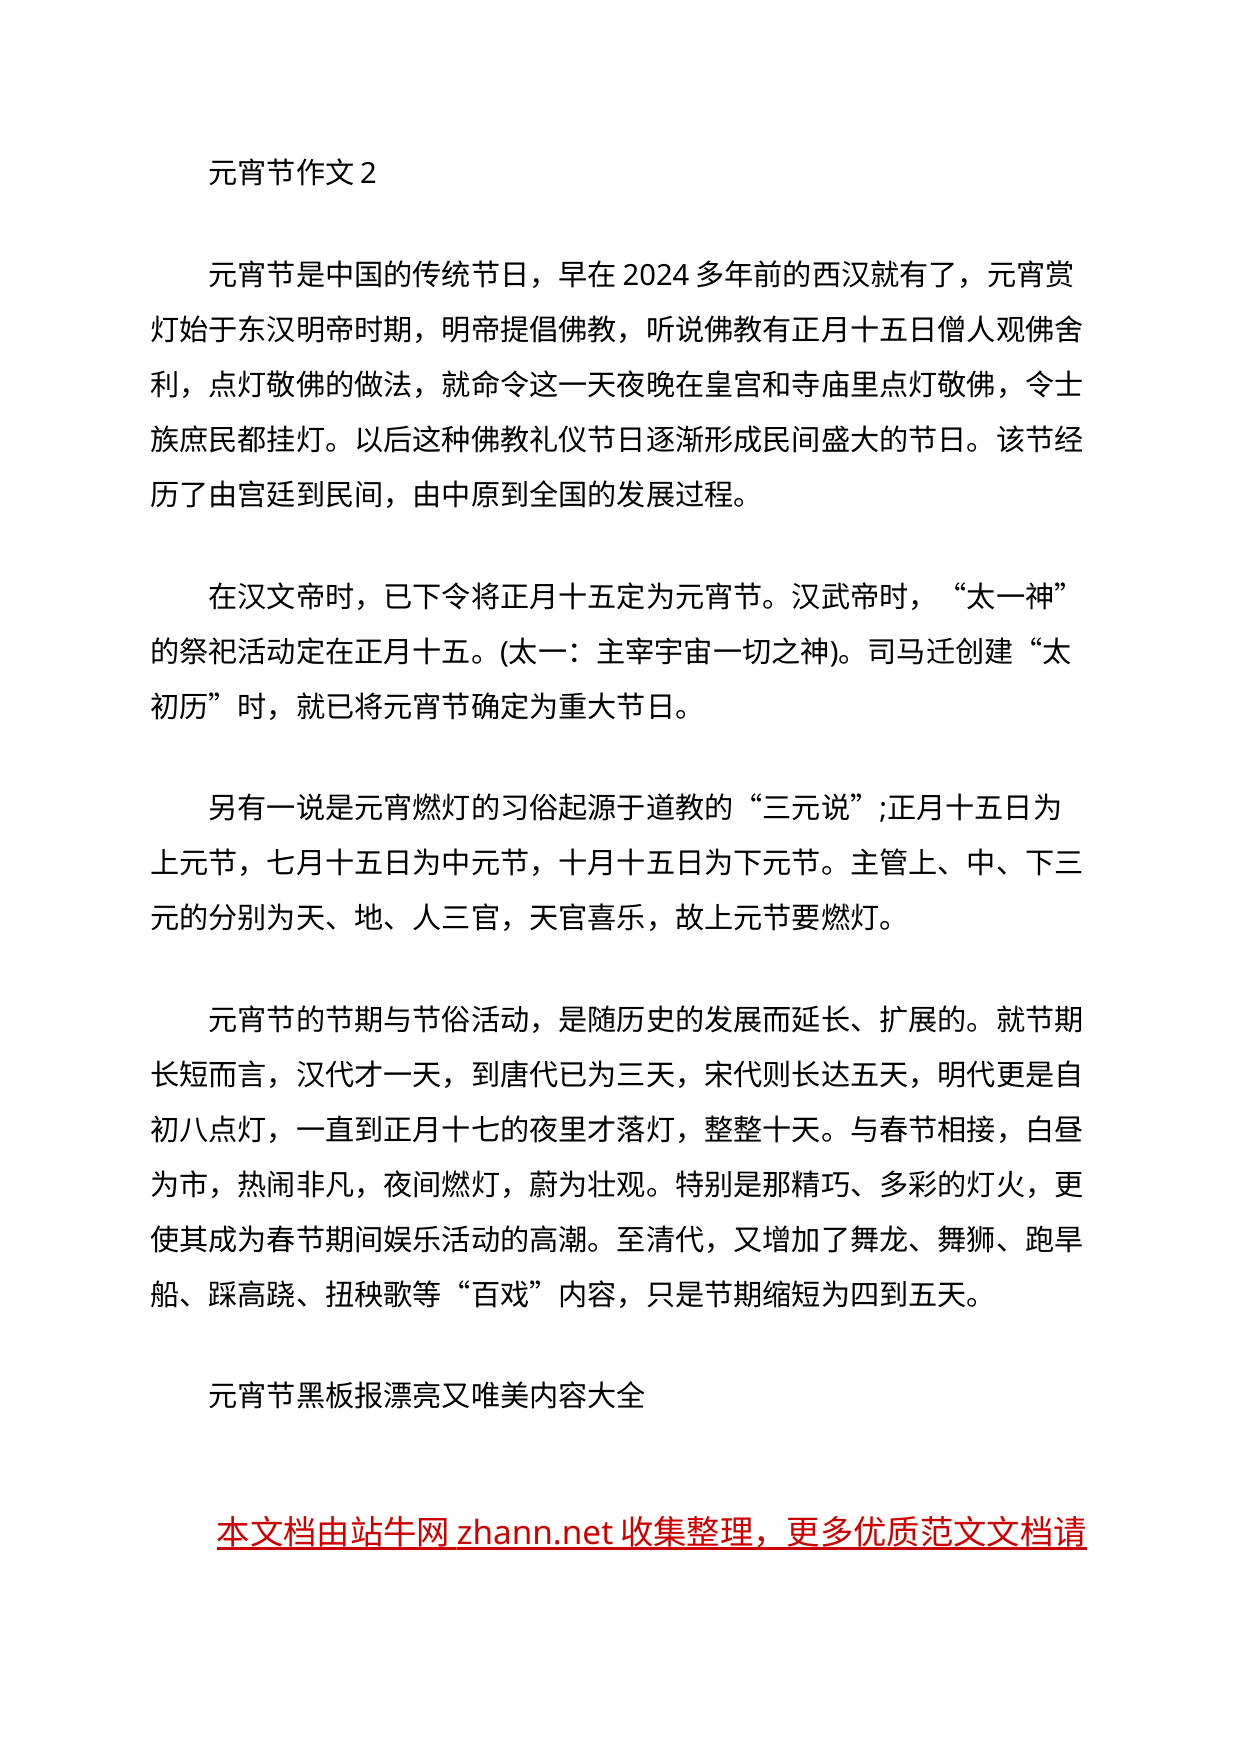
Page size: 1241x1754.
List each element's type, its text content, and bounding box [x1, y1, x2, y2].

text 元宵节的节期与节俗活动，是随历史的发展而延长、扩展的。就节期长短而言，汉代才一天，到唐代已为三天，宋代则长达五天，明代更是自初八点灯，一直到正月十七的夜里才落灯，整整十天。与春节相接，白昼为市，热闹非凡，夜间燃灯，蔚为壮观。特别是那精巧、多彩的灯火，更使其成为春节期间娱乐活动的高潮。至清代，又增加了舞龙、舞狮、跑旱船、踩高跷、扭秧歌等“百戏”内容，只是节期缩短为四到五天。 [150, 997, 1090, 1313]
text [150, 1506, 1090, 1554]
text 在汉文帝时，已下令将正月十五定为元宵节。汉武帝时，“太一神”的祭祀活动定在正月十五。(太一：主宰宇宙一切之神)。司马迁创建“太初历”时，就已将元宵节确定为重大节日。 [150, 573, 1090, 726]
text 另有一说是元宵燃灯的习俗起源于道教的“三元说”;正月十五日为上元节，七月十五日为中元节，十月十五日为下元节。主管上、中、下三元的分别为天、地、人三官，天官喜乐，故上元节要燃灯。 [150, 785, 1090, 937]
text 元宵节作文2 [150, 150, 1090, 192]
text 元宵节是中国的传统节日，早在2024多年前的西汉就有了，元宵赏灯始于东汉明帝时期，明帝提倡佛教，听说佛教有正月十五日僧人观佛舍利，点灯敬佛的做法，就命令这一天夜晚在皇宫和寺庙里点灯敬佛，令士族庶民都挂灯。以后这种佛教礼仪节日逐渐形成民间盛大的节日。该节经历了由宫廷到民间，由中原到全国的发展过程。 [150, 252, 1090, 514]
text 元宵节黑板报漂亮又唯美内容大全 [150, 1373, 1090, 1415]
